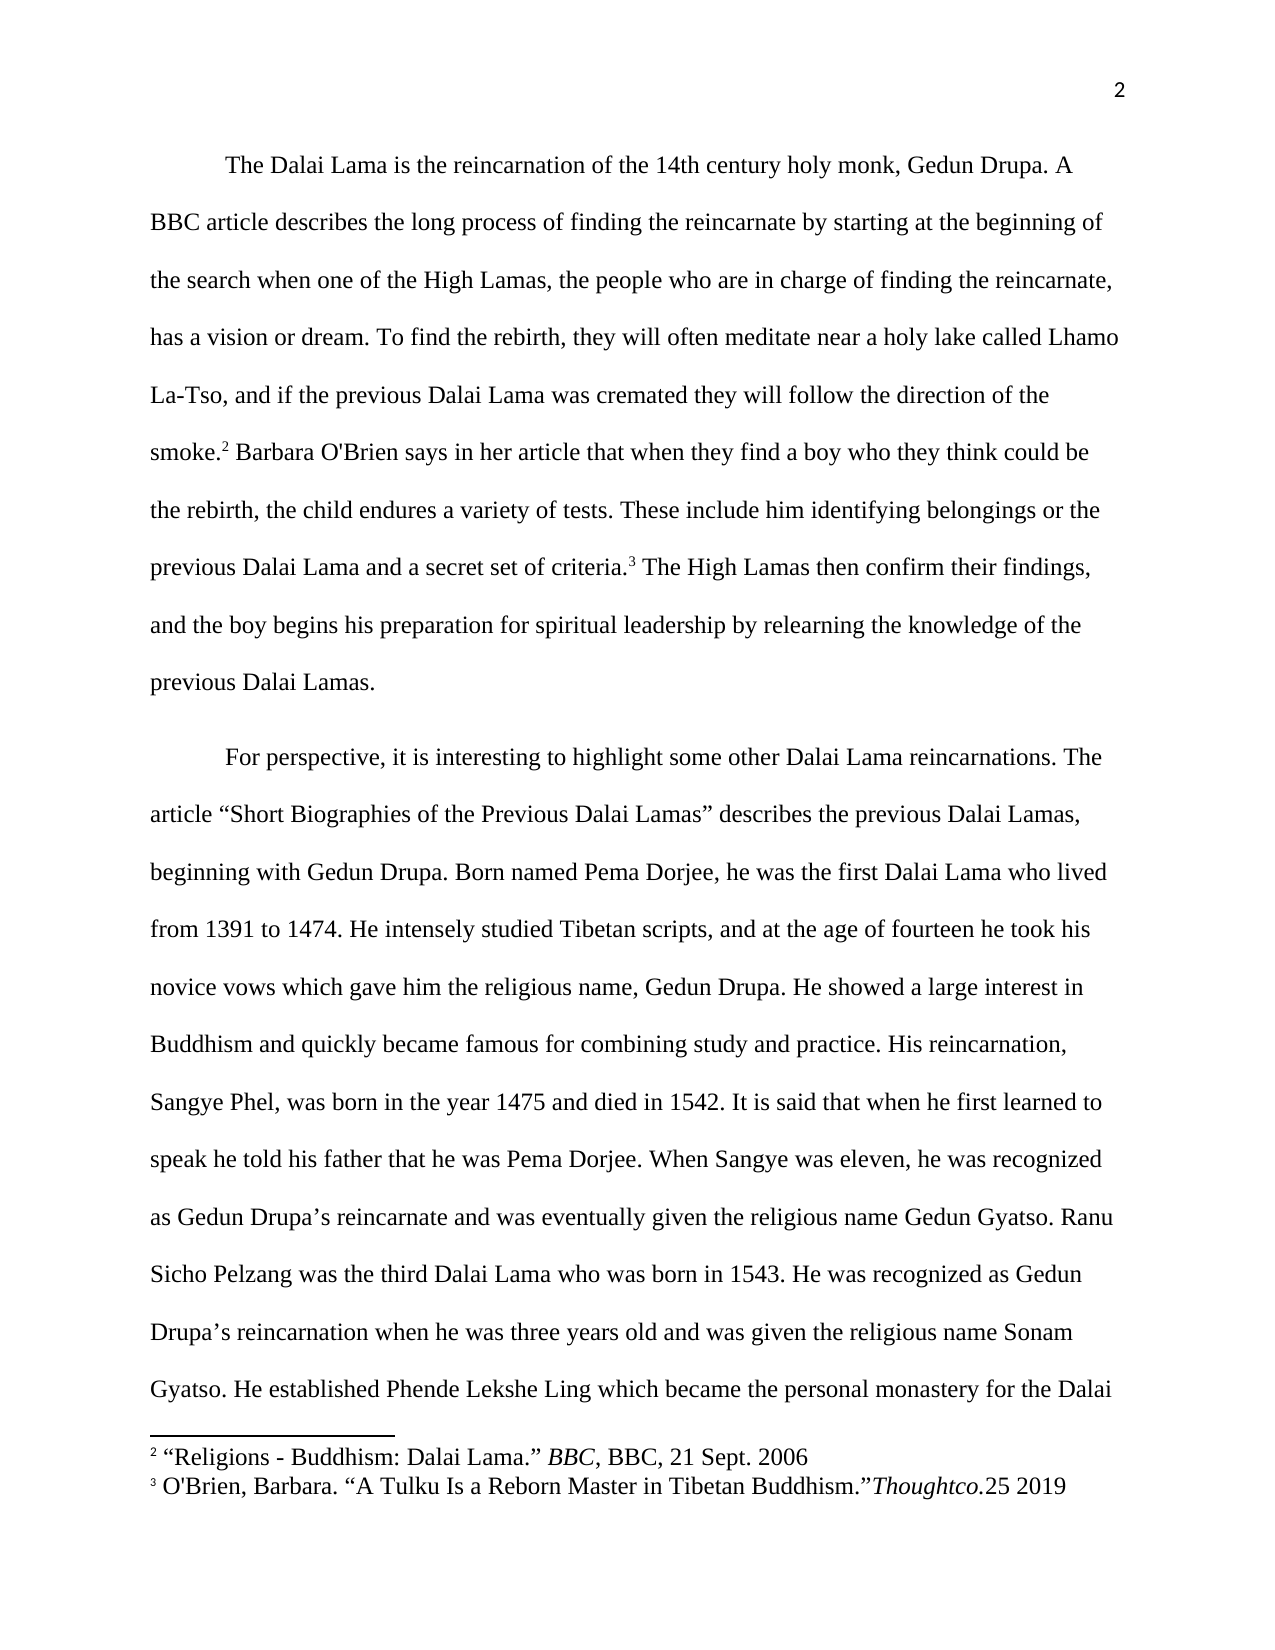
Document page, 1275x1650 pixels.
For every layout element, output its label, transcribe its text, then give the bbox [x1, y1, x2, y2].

text The Dalai Lama is the reincarnation of the 14th century holy monk, Gedun Drupa. A BBC article describes the long process of finding the reincarnate by starting at the beginning of the search when one of the High Lamas, the people who are in charge of finding the reincarnate, has a vision or dream. To find the rebirth, they will often meditate near a holy lake called Lhamo La-Tso, and if the previous Dalai Lama was cremated they will follow the direction of the smoke. Barbara O'Brien says in her article that when they find a boy who they think could be the rebirth, the child endures a variety of tests. These include him identifying belongings or the previous Dalai Lama and a secret set of criteria. The High Lamas then confirm their findings, and the boy begins his preparation for spiritual leadership by relearning the knowledge of the previous Dalai Lamas. [150, 150, 1125, 696]
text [150, 742, 1125, 1403]
